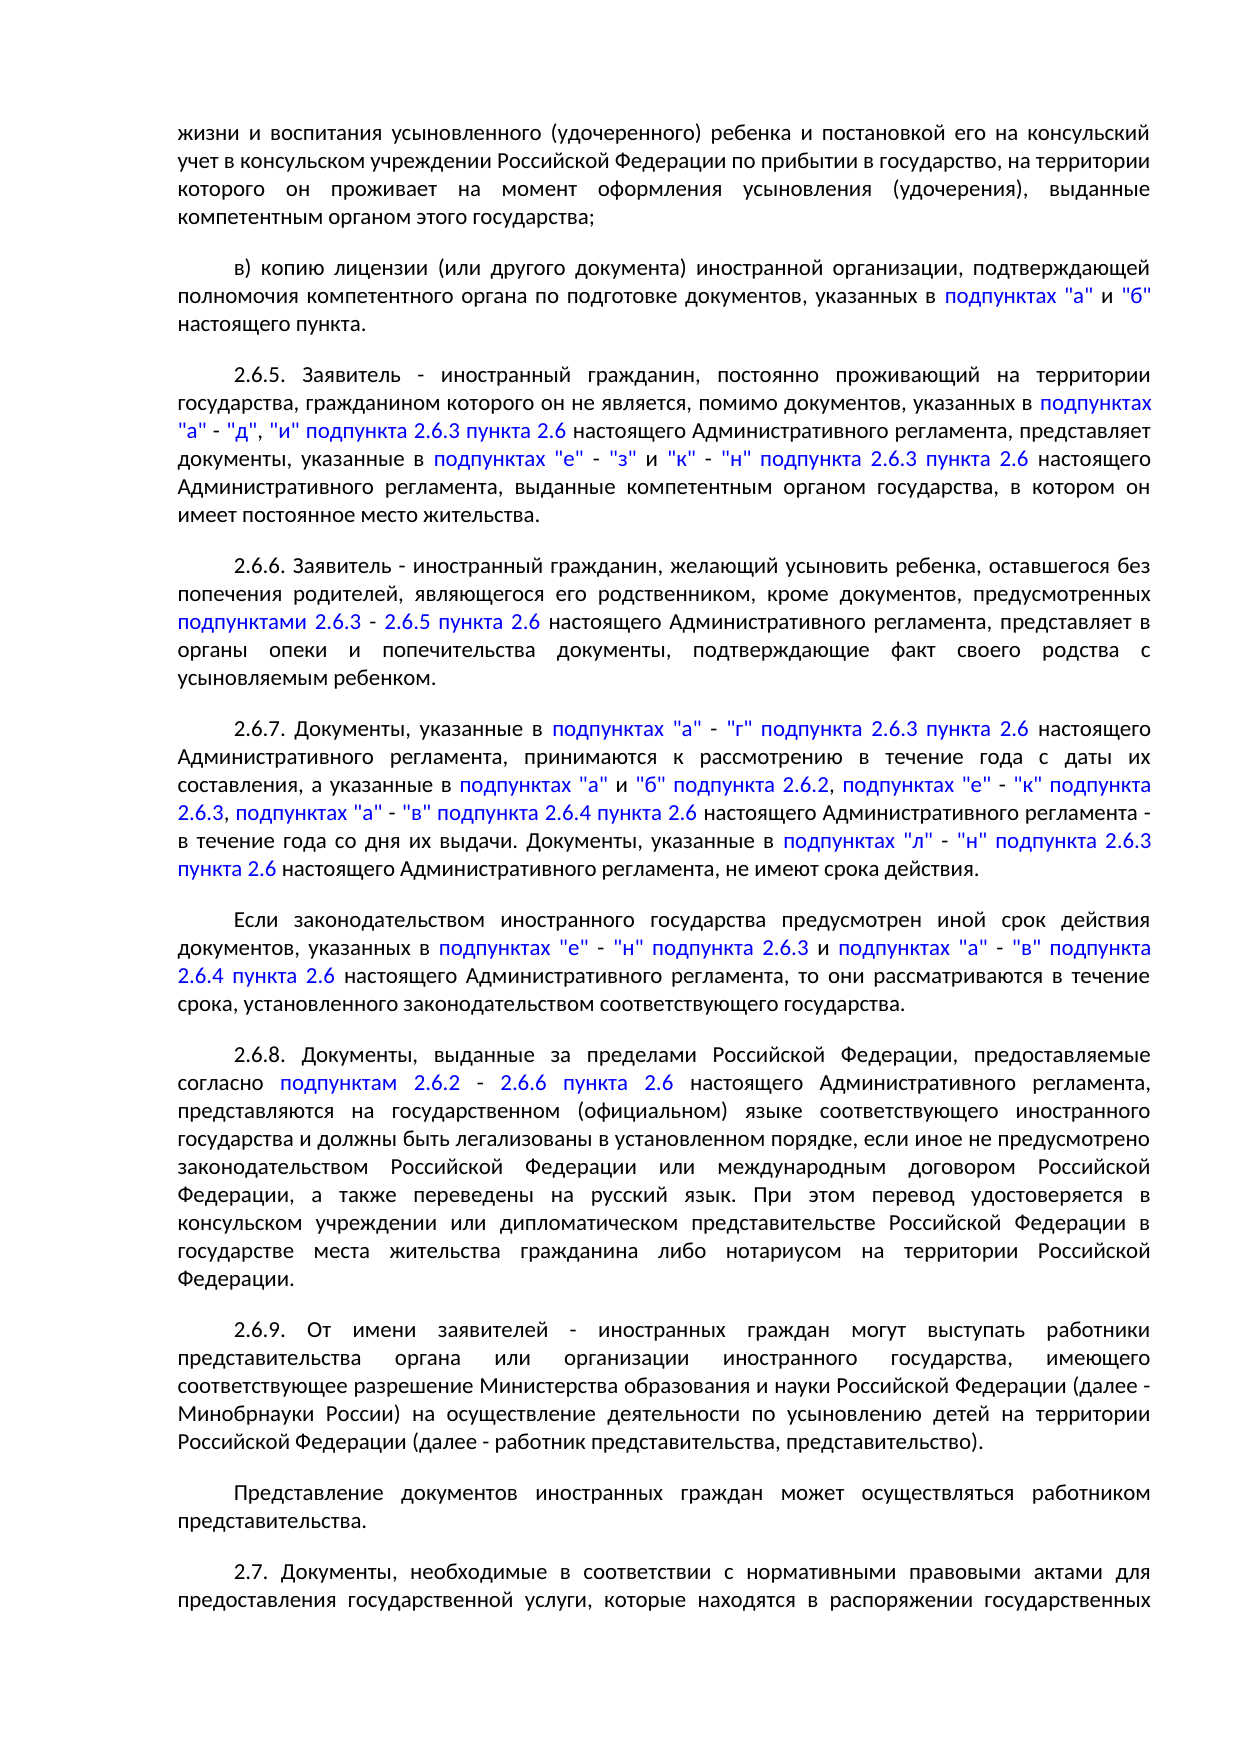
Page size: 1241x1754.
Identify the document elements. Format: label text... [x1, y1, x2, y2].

text 2.6.9. От имени заявителей - иностранных граждан могут выступать работники представительства органа или организации иностранного государства, имеющего соответствующее разрешение Министерства образования и науки Российской Федерации (далее - Минобрнауки России) на осуществление деятельности по усыновлению детей на территории Российской Федерации (далее - работник представительства, представительство). [177, 1315, 1152, 1455]
text 2.6.7. Документы, указанные в подпунктах "а" - "г" подпункта 2.6.3 пункта 2.6 настоящего Административного регламента, принимаются к рассмотрению в течение года с даты их составления, а указанные в подпунктах "а" и "б" подпункта 2.6.2, подпунктах "е" - "к" подпункта 2.6.3, подпунктах "а" - "в" подпункта 2.6.4 пункта 2.6 настоящего Административного регламента - в течение года со дня их выдачи. Документы, указанные в подпунктах "л" - "н" подпункта 2.6.3 пункта 2.6 настоящего Административного регламента, не имеют срока действия. [177, 714, 1152, 882]
text Если законодательством иностранного государства предусмотрен иной срок действия документов, указанных в подпунктах "е" - "н" подпункта 2.6.3 и подпунктах "а" - "в" подпункта 2.6.4 пункта 2.6 настоящего Административного регламента, то они рассматриваются в течение срока, установленного законодательством соответствующего государства. [177, 905, 1152, 1017]
text в) копию лицензии (или другого документа) иностранной организации, подтверждающей полномочия компетентного органа по подготовке документов, указанных в подпунктах "а" и "б" настоящего пункта. [177, 253, 1152, 337]
text 2.6.8. Документы, выданные за пределами Российской Федерации, предоставляемые согласно подпунктам 2.6.2 - 2.6.6 пункта 2.6 настоящего Административного регламента, представляются на государственном (официальном) языке соответствующего иностранного государства и должны быть легализованы в установленном порядке, если иное не предусмотрено законодательством Российской Федерации или международным договором Российской Федерации, а также переведены на русский язык. При этом перевод удостоверяется в консульском учреждении или дипломатическом представительстве Российской Федерации в государстве места жительства гражданина либо нотариусом на территории Российской Федерации. [177, 1040, 1152, 1292]
text 2.6.6. Заявитель - иностранный гражданин, желающий усыновить ребенка, оставшегося без попечения родителей, являющегося его родственником, кроме документов, предусмотренных подпунктами 2.6.3 - 2.6.5 пункта 2.6 настоящего Административного регламента, представляет в органы опеки и попечительства документы, подтверждающие факт своего родства с усыновляемым ребенком. [177, 551, 1152, 691]
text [177, 118, 1152, 230]
text Представление документов иностранных граждан может осуществляться работником представительства. [177, 1478, 1152, 1534]
text 2.6.5. Заявитель - иностранный гражданин, постоянно проживающий на территории государства, гражданином которого он не является, помимо документов, указанных в подпунктах "а" - "д", "и" подпункта 2.6.3 пункта 2.6 настоящего Административного регламента, представляет документы, указанные в подпунктах "е" - "з" и "к" - "н" подпункта 2.6.3 пункта 2.6 настоящего Административного регламента, выданные компетентным органом государства, в котором он имеет постоянное место жительства. [177, 360, 1152, 528]
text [177, 1557, 1152, 1613]
